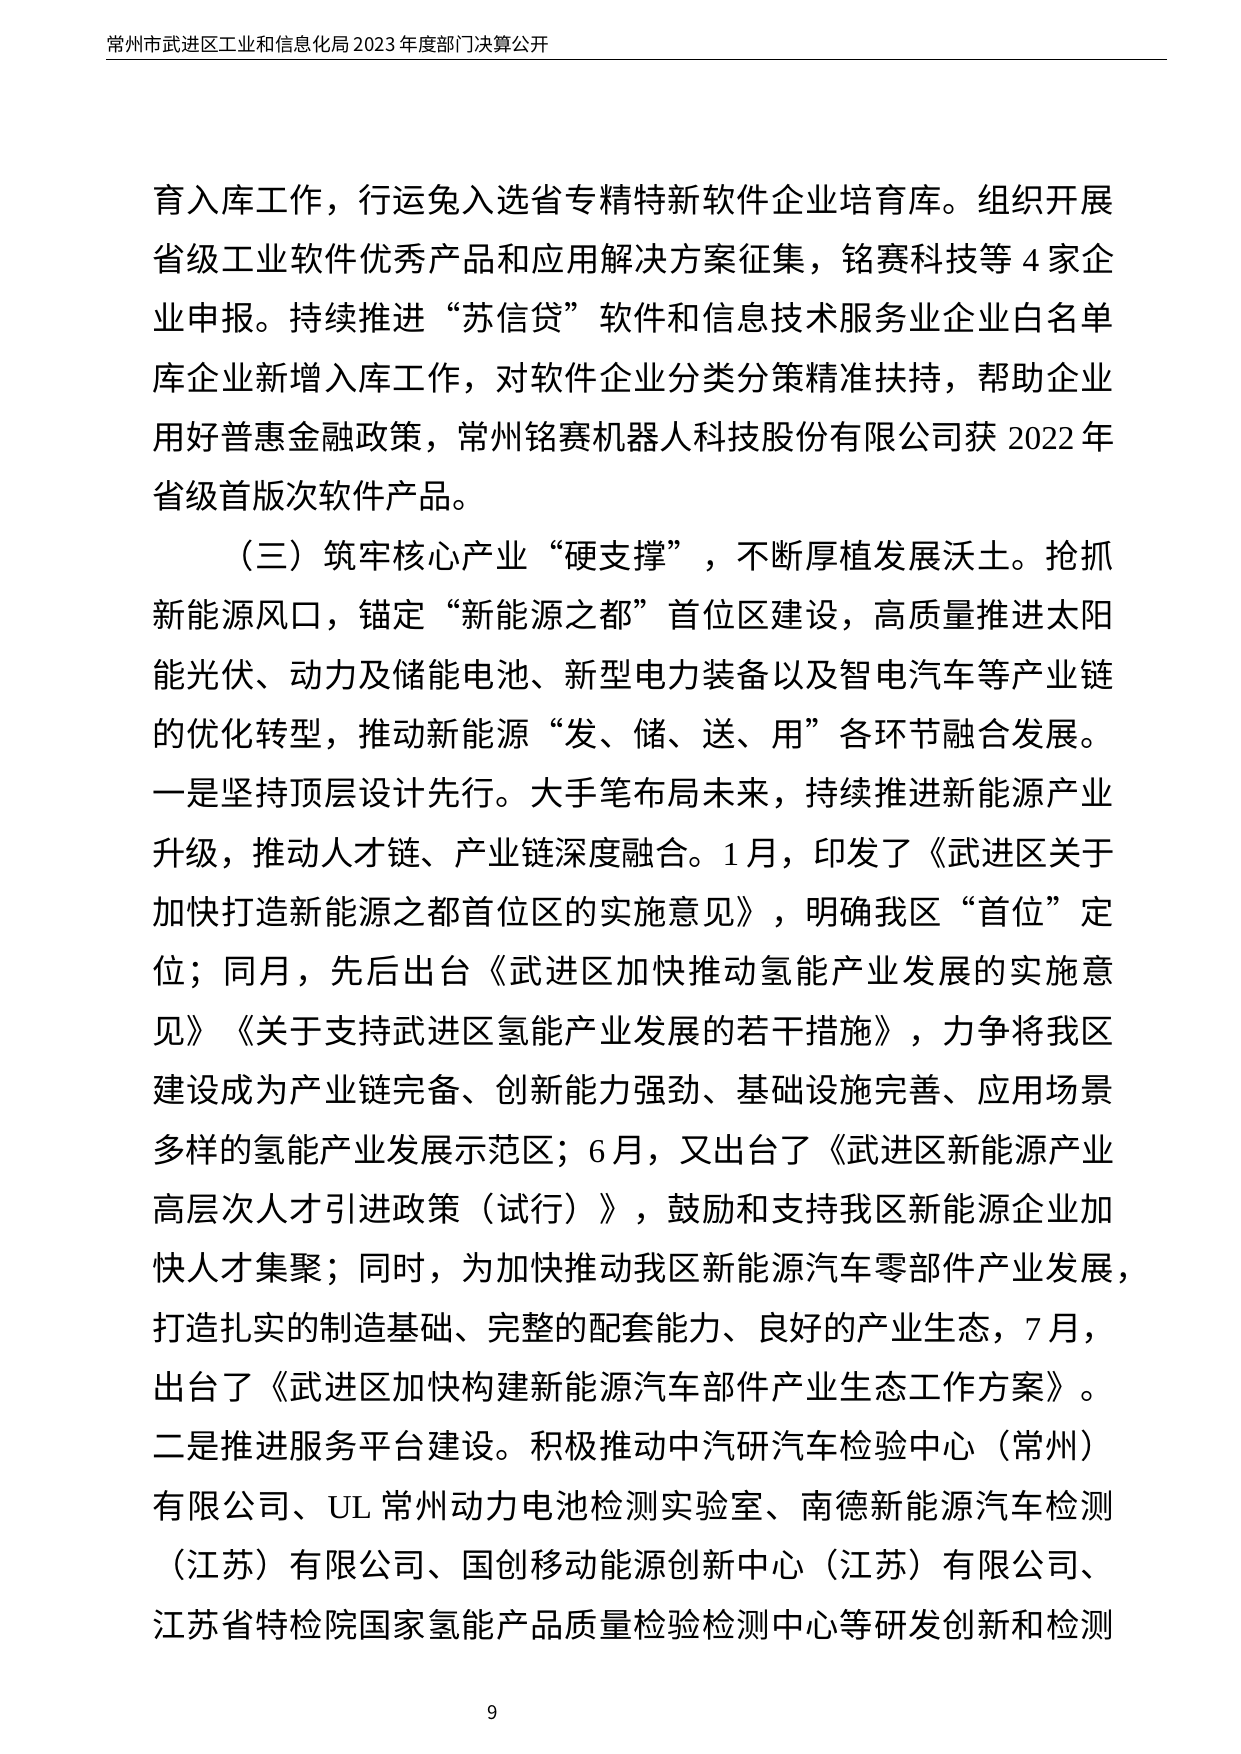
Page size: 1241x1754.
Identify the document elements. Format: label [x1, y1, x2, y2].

text [152, 164, 1115, 521]
text [152, 521, 1115, 1649]
